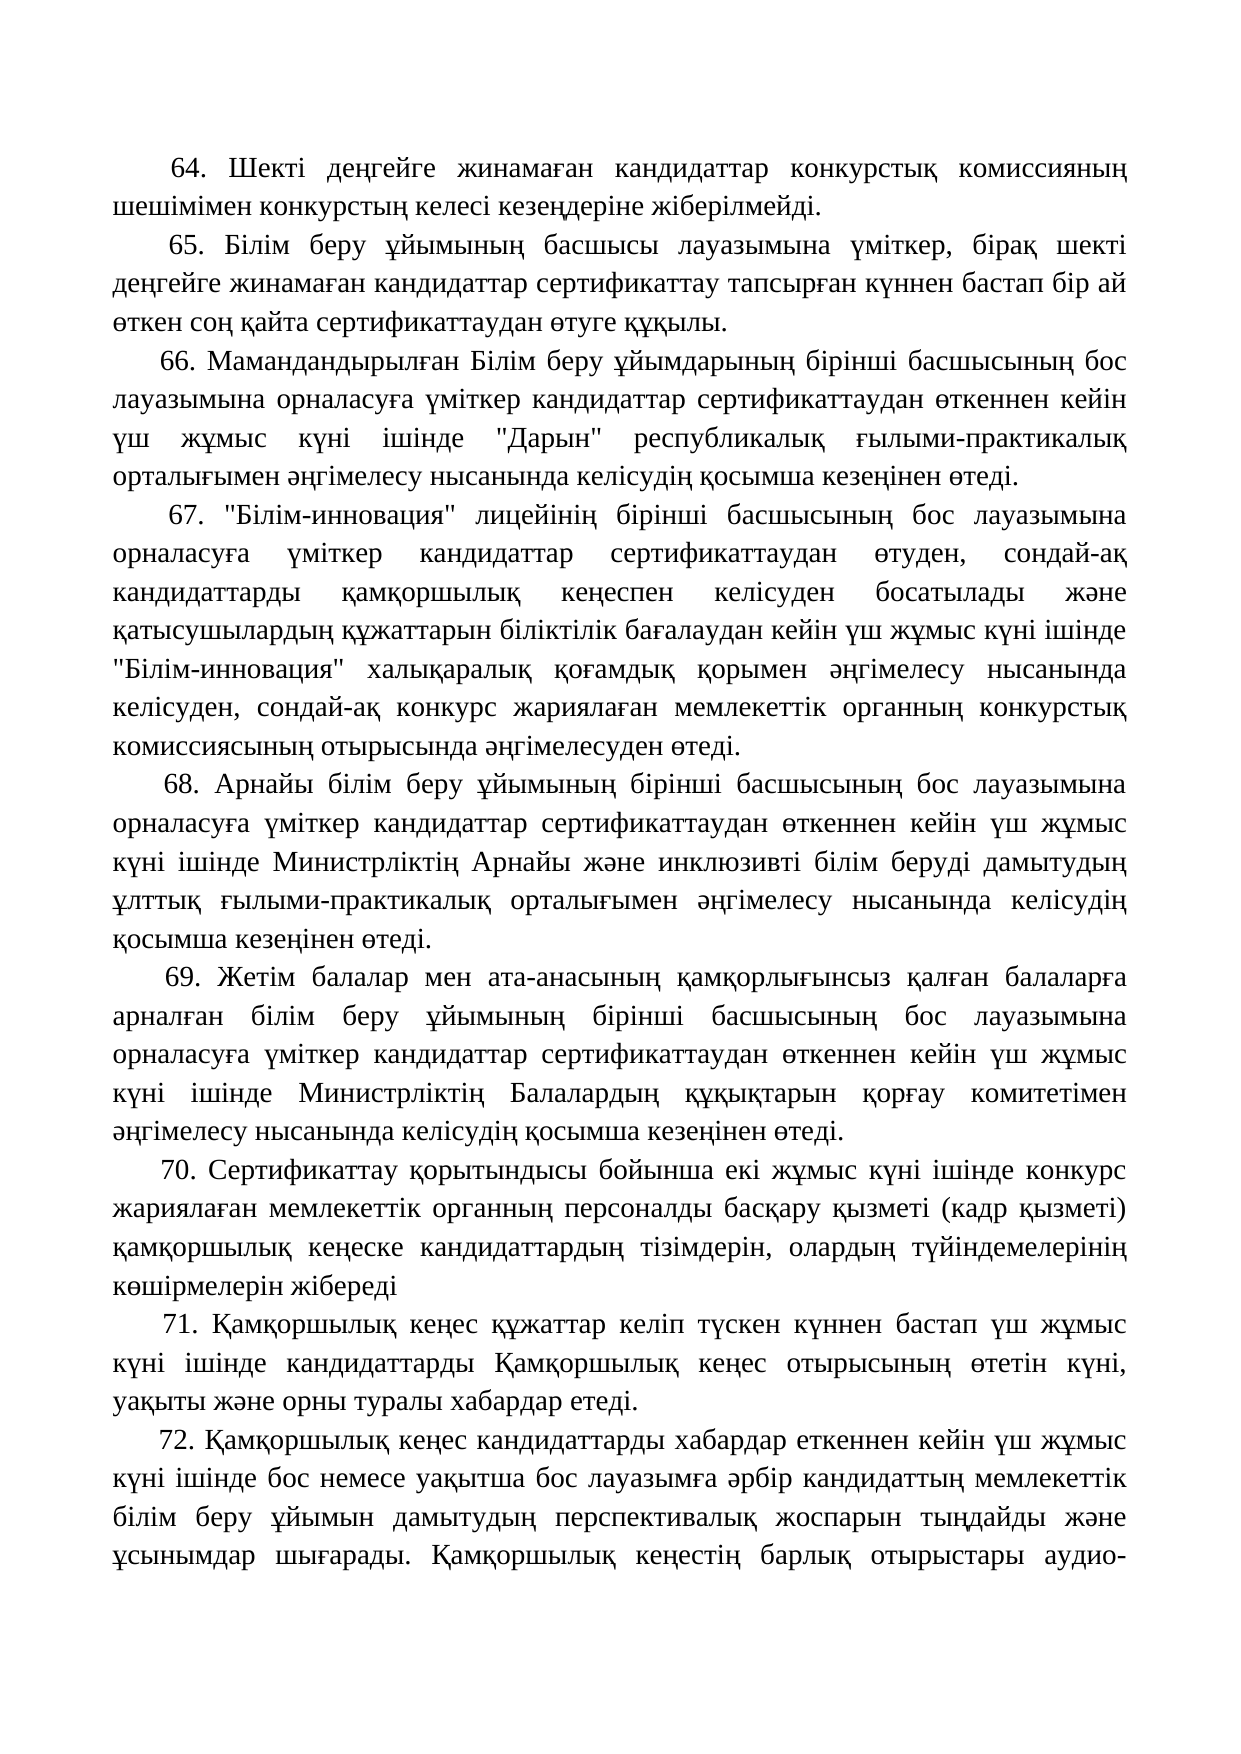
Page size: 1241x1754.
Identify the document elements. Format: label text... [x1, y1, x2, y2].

text 70. Сертификаттау қорытындысы бойынша екі жұмыс күні ішінде конкурс жариялаған мемлекеттік органның персоналды басқару қызметі (кадр қызметі) қамқоршылық кеңеске кандидаттардың тізімдерін, олардың түйіндемелерінің көшірмелерін жібереді [112, 1152, 1128, 1301]
text 69. Жетім балалар мен ата-анасының қамқорлығынсыз қалған балаларға арналған білім беру ұйымының бірінші басшысының бос лауазымына орналасуға үміткер кандидаттар сертификаттаудан өткеннен кейін үш жұмыс күні ішінде Министрліктің Балалардың құқықтарын қорғау комитетімен әңгімелесу нысанында келісудің қосымша кезеңінен өтеді. [112, 959, 1128, 1147]
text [112, 1422, 1128, 1571]
text 68. Арнайы білім беру ұйымының бірінші басшысының бос лауазымына орналасуға үміткер кандидаттар сертификаттаудан өткеннен кейін үш жұмыс күні ішінде Министрліктің Арнайы және инклюзивті білім беруді дамытудың ұлттық ғылыми-практикалық орталығымен әңгімелесу нысанында келісудің қосымша кезеңінен өтеді. [112, 767, 1128, 954]
text 65. Білім беру ұйымының басшысы лауазымына үміткер, бірақ шекті деңгейге жинамаған кандидаттар сертификаттау тапсырған күннен бастап бір ай өткен соң қайта сертификаттаудан өтуге құқылы. [112, 227, 1128, 338]
text 71. Қамқоршылық кеңес құжаттар келіп түскен күннен бастап үш жұмыс күні ішінде кандидаттарды Қамқоршылық кеңес отырысының өтетін күні, уақыты және орны туралы хабардар етеді. [112, 1306, 1128, 1417]
text 67. "Білім-инновация" лицейінің бірінші басшысының бос лауазымына орналасуға үміткер кандидаттар сертификаттаудан өтуден, сондай-ақ кандидаттарды қамқоршылық кеңеспен келісуден босатылады және қатысушылардың құжаттарын біліктілік бағалаудан кейін үш жұмыс күні ішінде "Білім-инновация" халықаралық қоғамдық қорымен әңгімелесу нысанында келісуден, сондай-ақ конкурс жариялаған мемлекеттік органның конкурстық комиссиясының отырысында әңгімелесуден өтеді. [112, 497, 1128, 762]
text 64. Шекті деңгейге жинамаған кандидаттар конкурстық комиссияның шешімімен конкурстың келесі кезеңдеріне жіберілмейді. [112, 150, 1128, 222]
text 66. Мамандандырылған Білім беру ұйымдарының бірінші басшысының бос лауазымына орналасуға үміткер кандидаттар сертификаттаудан өткеннен кейін үш жұмыс күні ішінде "Дарын" республикалық ғылыми-практикалық орталығымен әңгімелесу нысанында келісудің қосымша кезеңінен өтеді. [112, 343, 1128, 492]
